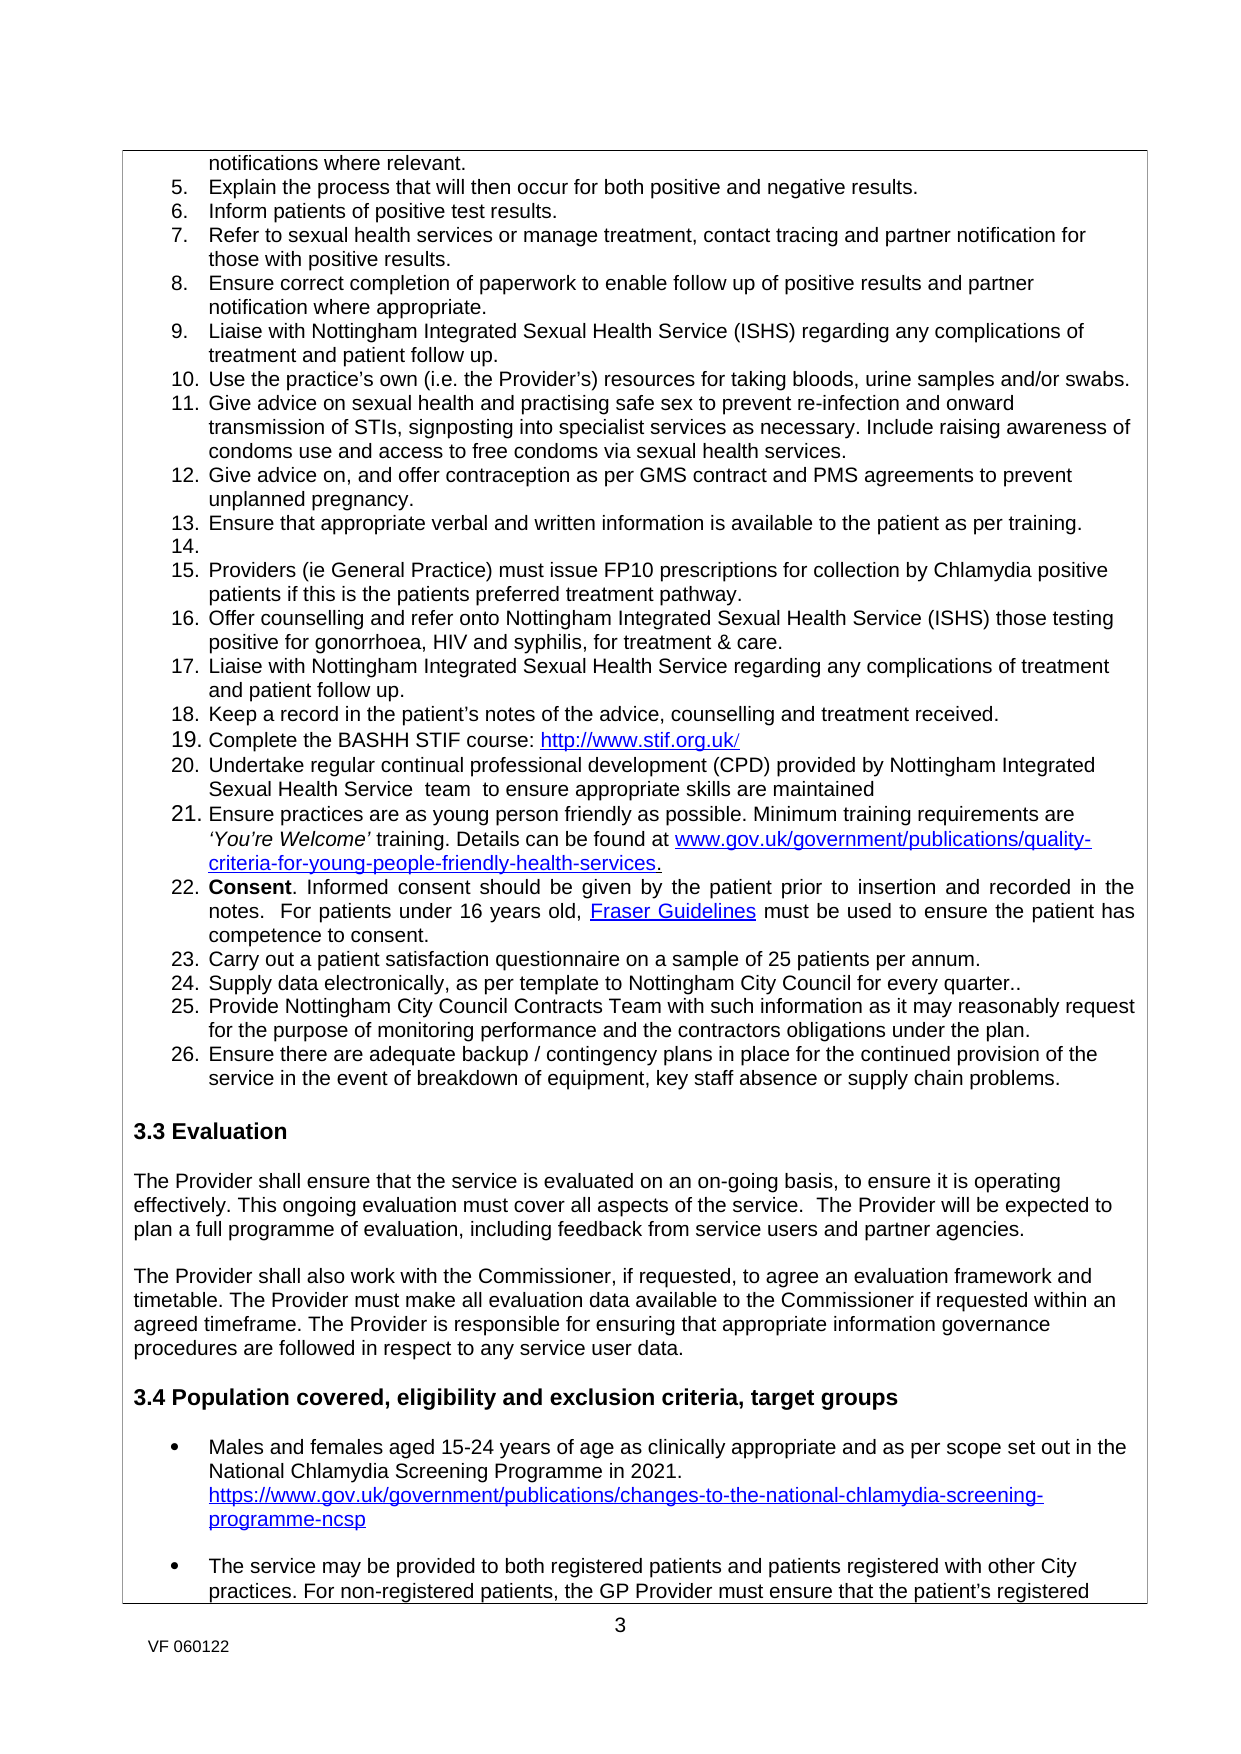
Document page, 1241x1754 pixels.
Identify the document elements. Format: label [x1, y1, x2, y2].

table_cell [123, 151, 1147, 1602]
